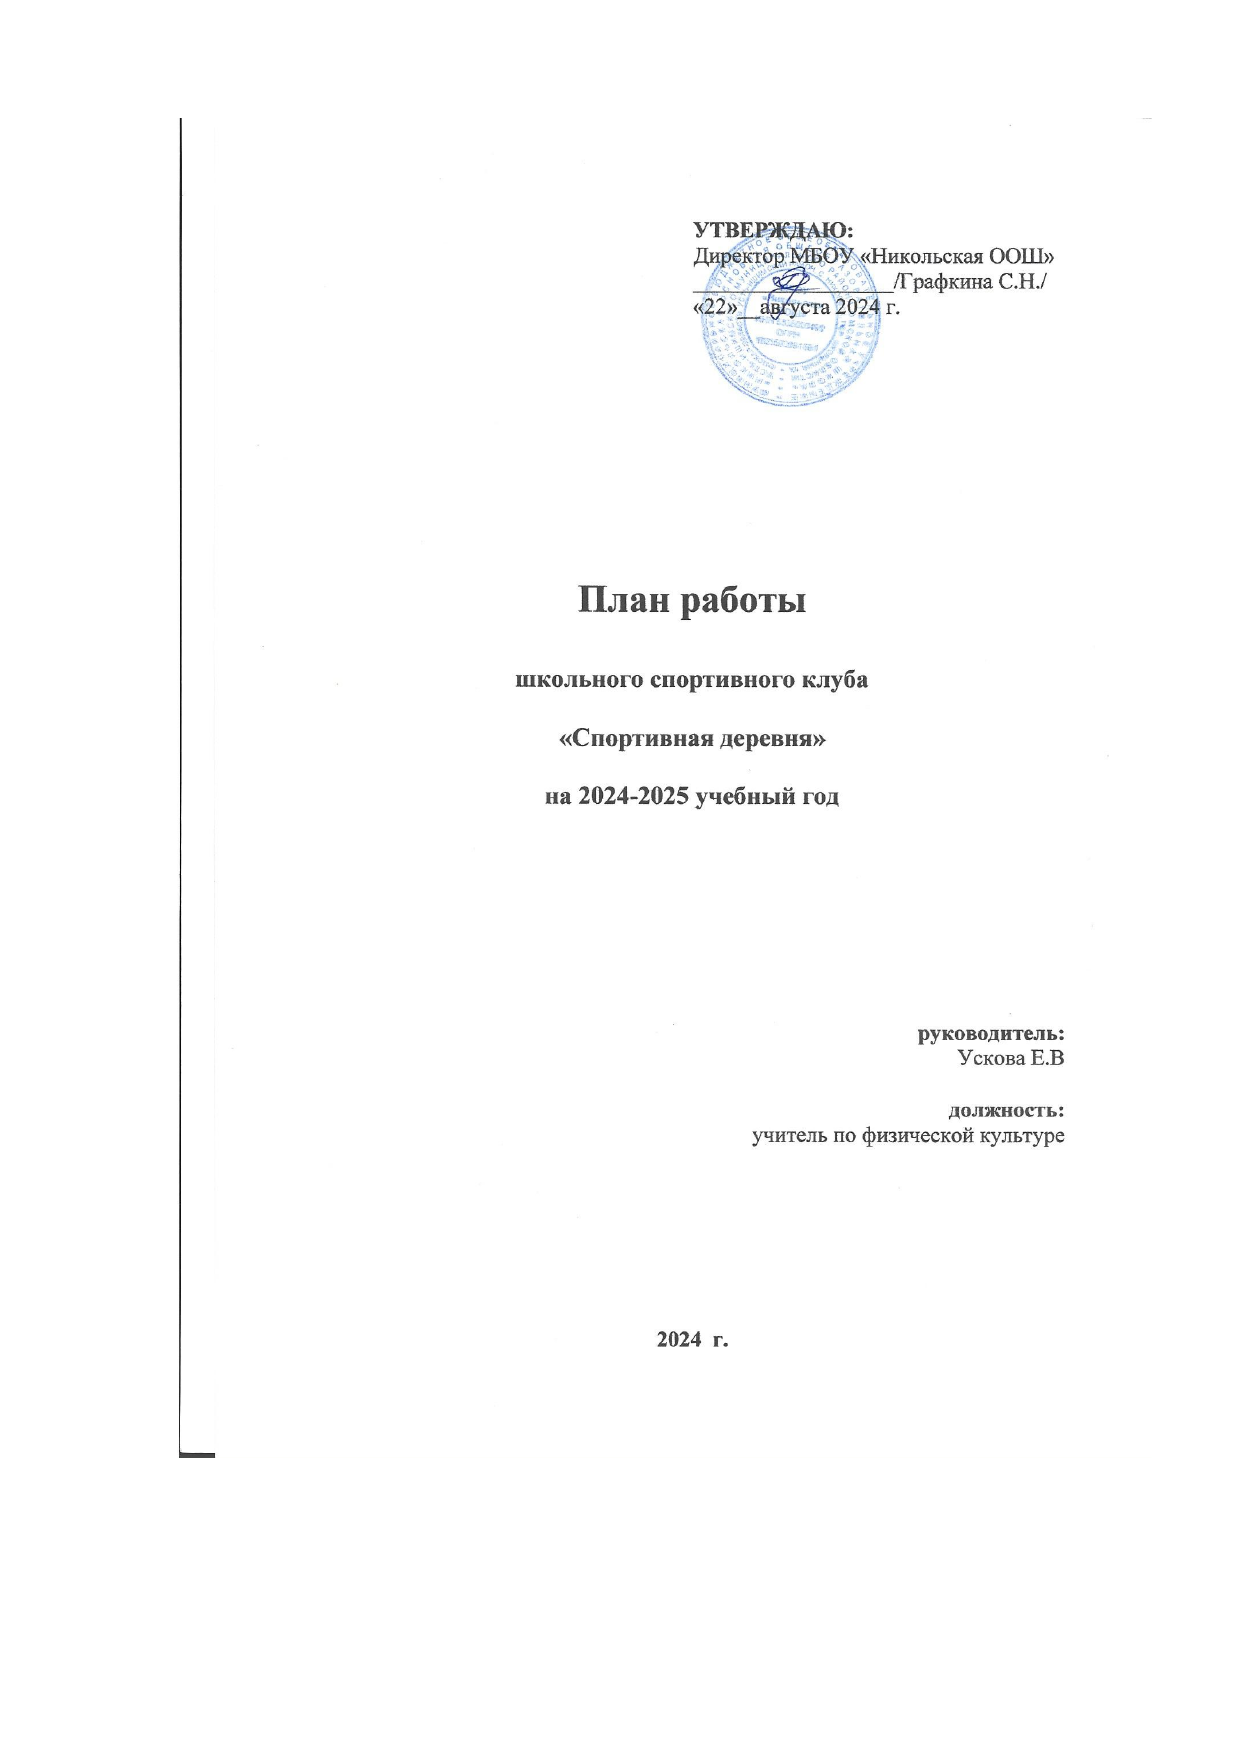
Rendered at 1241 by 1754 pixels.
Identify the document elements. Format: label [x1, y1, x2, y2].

picture [177, 118, 1152, 1458]
